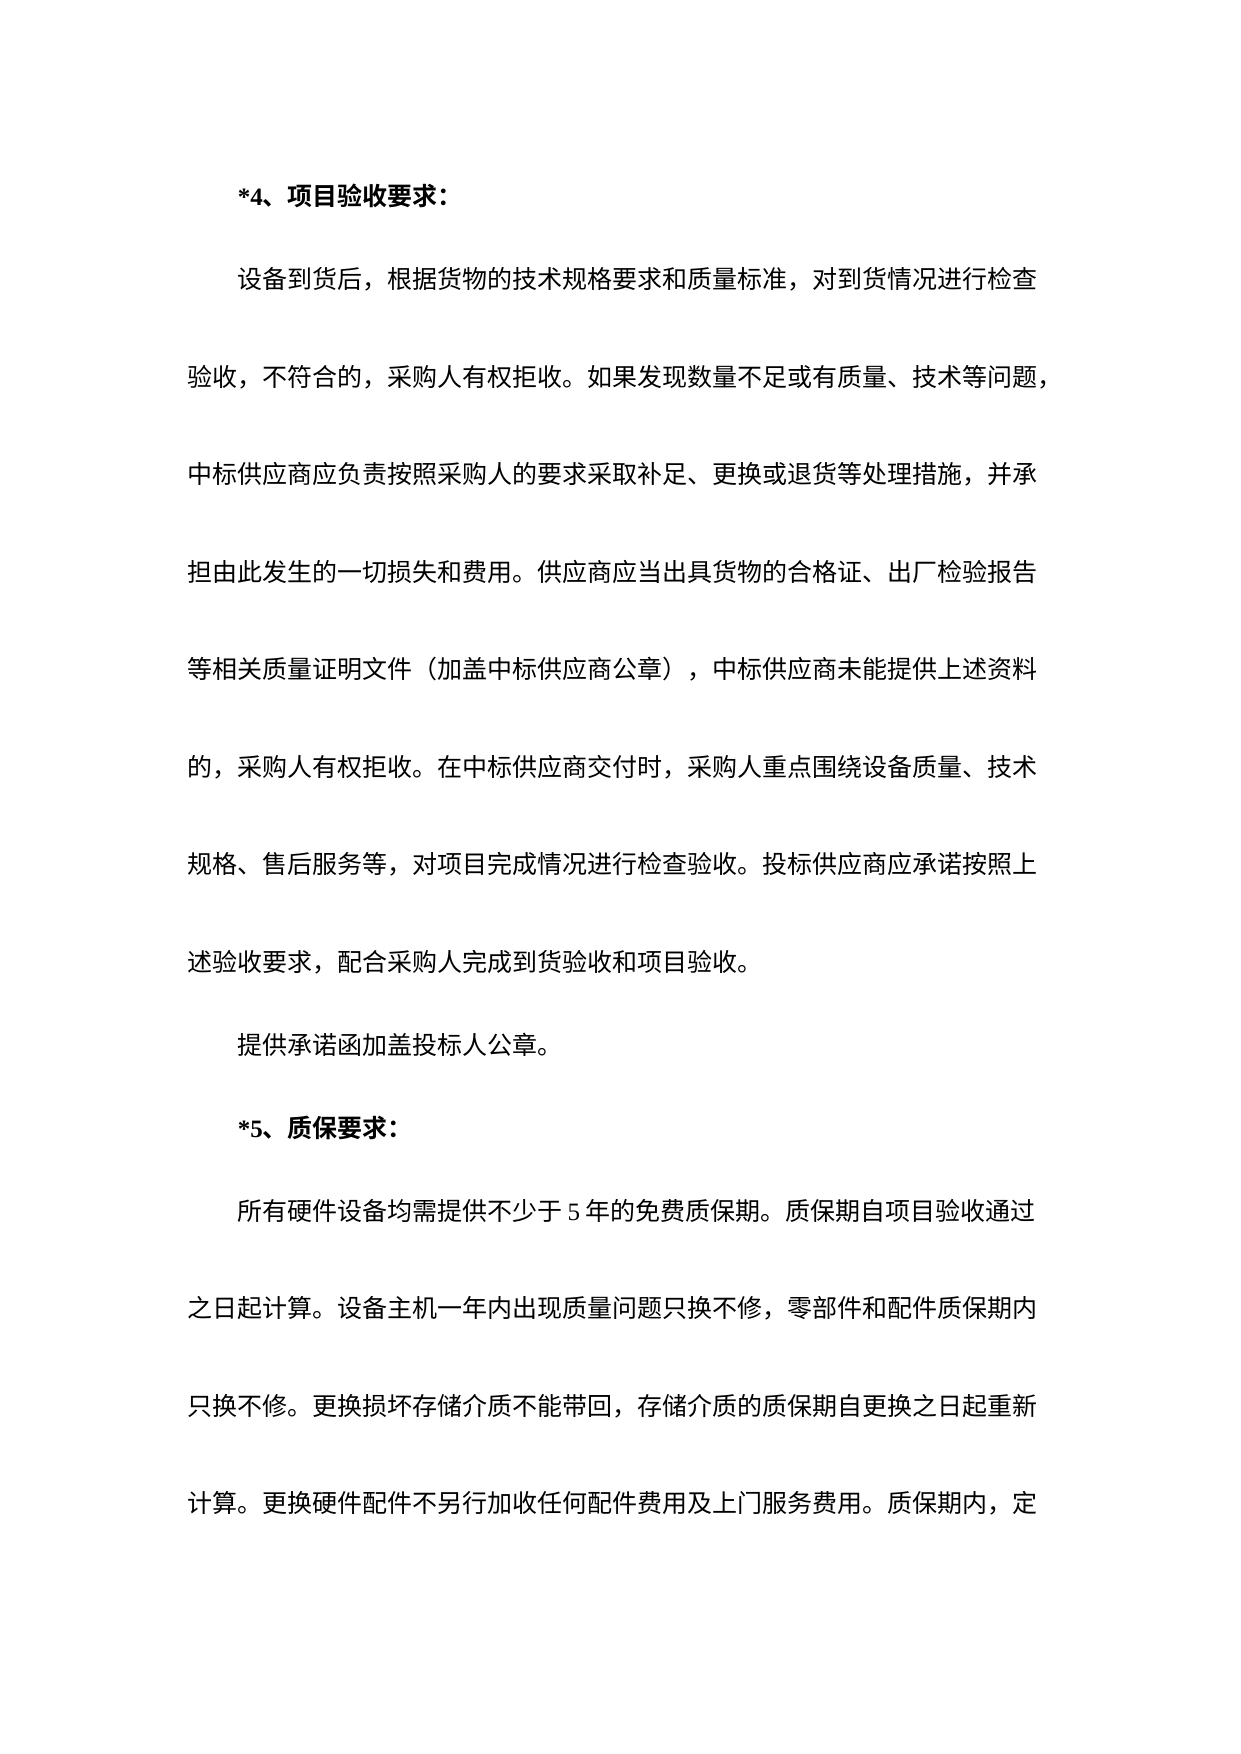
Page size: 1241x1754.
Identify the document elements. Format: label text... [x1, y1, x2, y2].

text 提供承诺函加盖投标人公章。 [187, 1011, 1053, 1076]
text *5、质保要求： [187, 1094, 1053, 1159]
text *4、项目验收要求： [187, 162, 1053, 227]
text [187, 1177, 1053, 1534]
text 设备到货后，根据货物的技术规格要求和质量标准，对到货情况进行检查验收，不符合的，采购人有权拒收。如果发现数量不足或有质量、技术等问题，中标供应商应负责按照采购人的要求采取补足、更换或退货等处理措施，并承担由此发生的一切损失和费用。供应商应当出具货物的合格证、出厂检验报告等相关质量证明文件（加盖中标供应商公章），中标供应商未能提供上述资料的，采购人有权拒收。在中标供应商交付时，采购人重点围绕设备质量、技术规格、售后服务等，对项目完成情况进行检查验收。投标供应商应承诺按照上述验收要求，配合采购人完成到货验收和项目验收。 [187, 245, 1053, 993]
